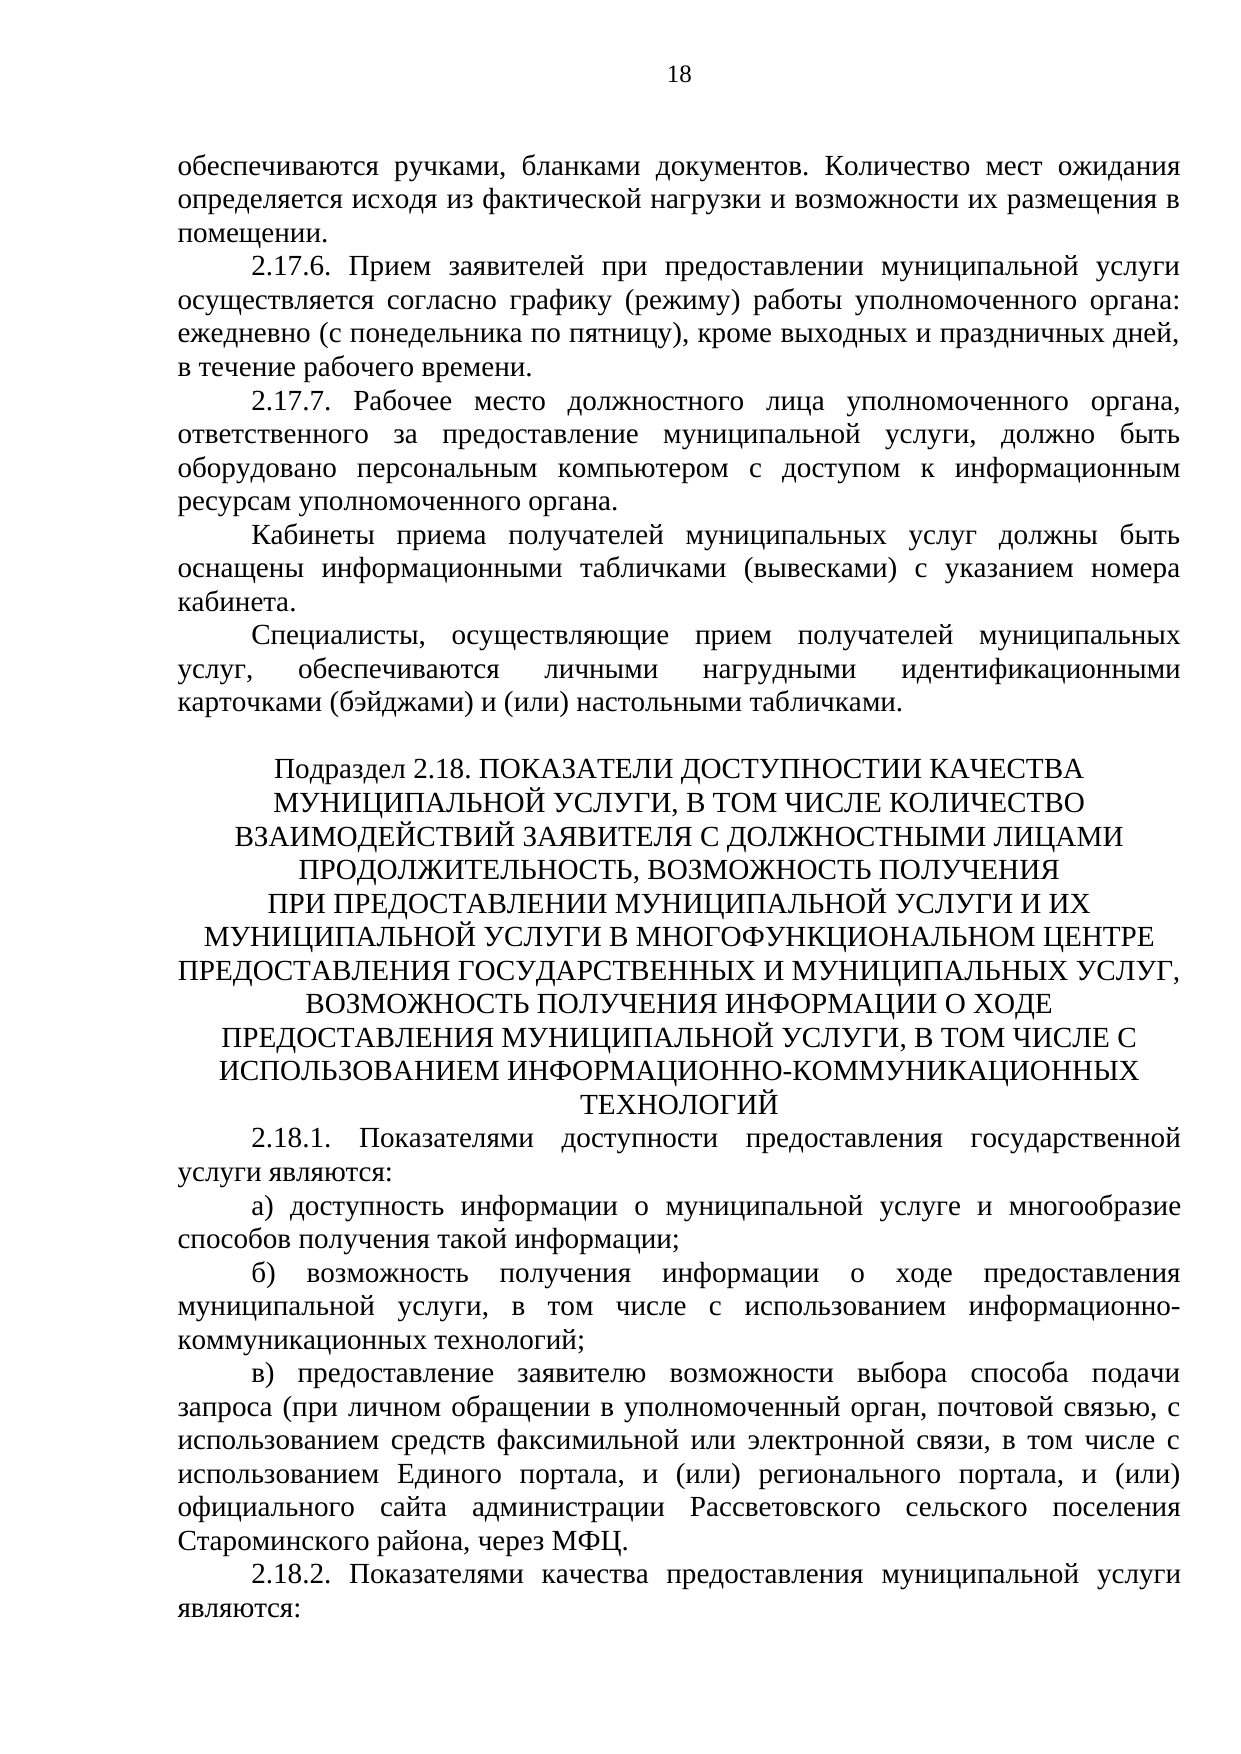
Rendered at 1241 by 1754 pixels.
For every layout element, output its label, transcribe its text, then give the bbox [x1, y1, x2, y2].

text 2.17.6. Прием заявителей при предоставлении муниципальной услуги осуществляется согласно графику (режиму) работы уполномоченного органа: ежедневно (с понедельника по пятницу), кроме выходных и праздничных дней, в течение рабочего времени. [177, 248, 1181, 383]
text 2.18.2. Показателями качества предоставления муниципальной услуги являются: [177, 1557, 1181, 1624]
text в) предоставление заявителю возможности выбора способа подачи запроса (при личном обращении в уполномоченный орган, почтовой связью, с использованием средств факсимильной или электронной связи, в том числе с использованием Единого портала, и (или) регионального портала, и (или) официального сайта администрации Рассветовского сельского поселения Староминского района, через МФЦ. [177, 1355, 1181, 1557]
text ПРОДОЛЖИТЕЛЬНОСТЬ, ВОЗМОЖНОСТЬ ПОЛУЧЕНИЯ [177, 852, 1181, 886]
text МУНИЦИПАЛЬНОЙ УСЛУГИ, В ТОМ ЧИСЛЕ КОЛИЧЕСТВО [177, 785, 1181, 819]
text ВЗАИМОДЕЙСТВИЙ ЗАЯВИТЕЛЯ С ДОЛЖНОСТНЫМИ ЛИЦАМИ [177, 819, 1181, 852]
text 2.17.7. Рабочее место должностного лица уполномоченного органа, ответственного за предоставление муниципальной услуги, должно быть оборудовано персональным компьютером с доступом к информационным ресурсам уполномоченного органа. [177, 383, 1181, 517]
text МУНИЦИПАЛЬНОЙ УСЛУГИ В МНОГОФУНКЦИОНАЛЬНОМ ЦЕНТРЕ ПРЕДОСТАВЛЕНИЯ ГОСУДАРСТВЕННЫХ И МУНИЦИПАЛЬНЫХ УСЛУГ, ВОЗМОЖНОСТЬ ПОЛУЧЕНИЯ ИНФОРМАЦИИ О ХОДЕ ПРЕДОСТАВЛЕНИЯ МУНИЦИПАЛЬНОЙ УСЛУГИ, В ТОМ ЧИСЛЕ С ИСПОЛЬЗОВАНИЕМ ИНФОРМАЦИОННО-КОММУНИКАЦИОННЫХ ТЕХНОЛОГИЙ [177, 919, 1181, 1121]
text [177, 148, 1181, 248]
text Кабинеты приема получателей муниципальных услуг должны быть оснащены информационными табличками (вывесками) с указанием номера кабинета. [177, 517, 1181, 617]
text Специалисты, осуществляющие прием получателей муниципальных услуг, обеспечиваются личными нагрудными идентификационными карточками (бэйджами) и (или) настольными табличками. [177, 617, 1181, 718]
text а) доступность информации о муниципальной услуге и многообразие способов получения такой информации; [177, 1188, 1181, 1255]
text 2.18.1. Показателями доступности предоставления государственной услуги являются: [177, 1121, 1181, 1188]
text Подраздел 2.18. ПОКАЗАТЕЛИ ДОСТУПНОСТИИ КАЧЕСТВА [177, 752, 1181, 785]
text ПРИ ПРЕДОСТАВЛЕНИИ МУНИЦИПАЛЬНОЙ УСЛУГИ И ИХ [177, 886, 1181, 919]
text б) возможность получения информации о ходе предоставления муниципальной услуги, в том числе с использованием информационно-коммуникационных технологий; [177, 1255, 1181, 1355]
